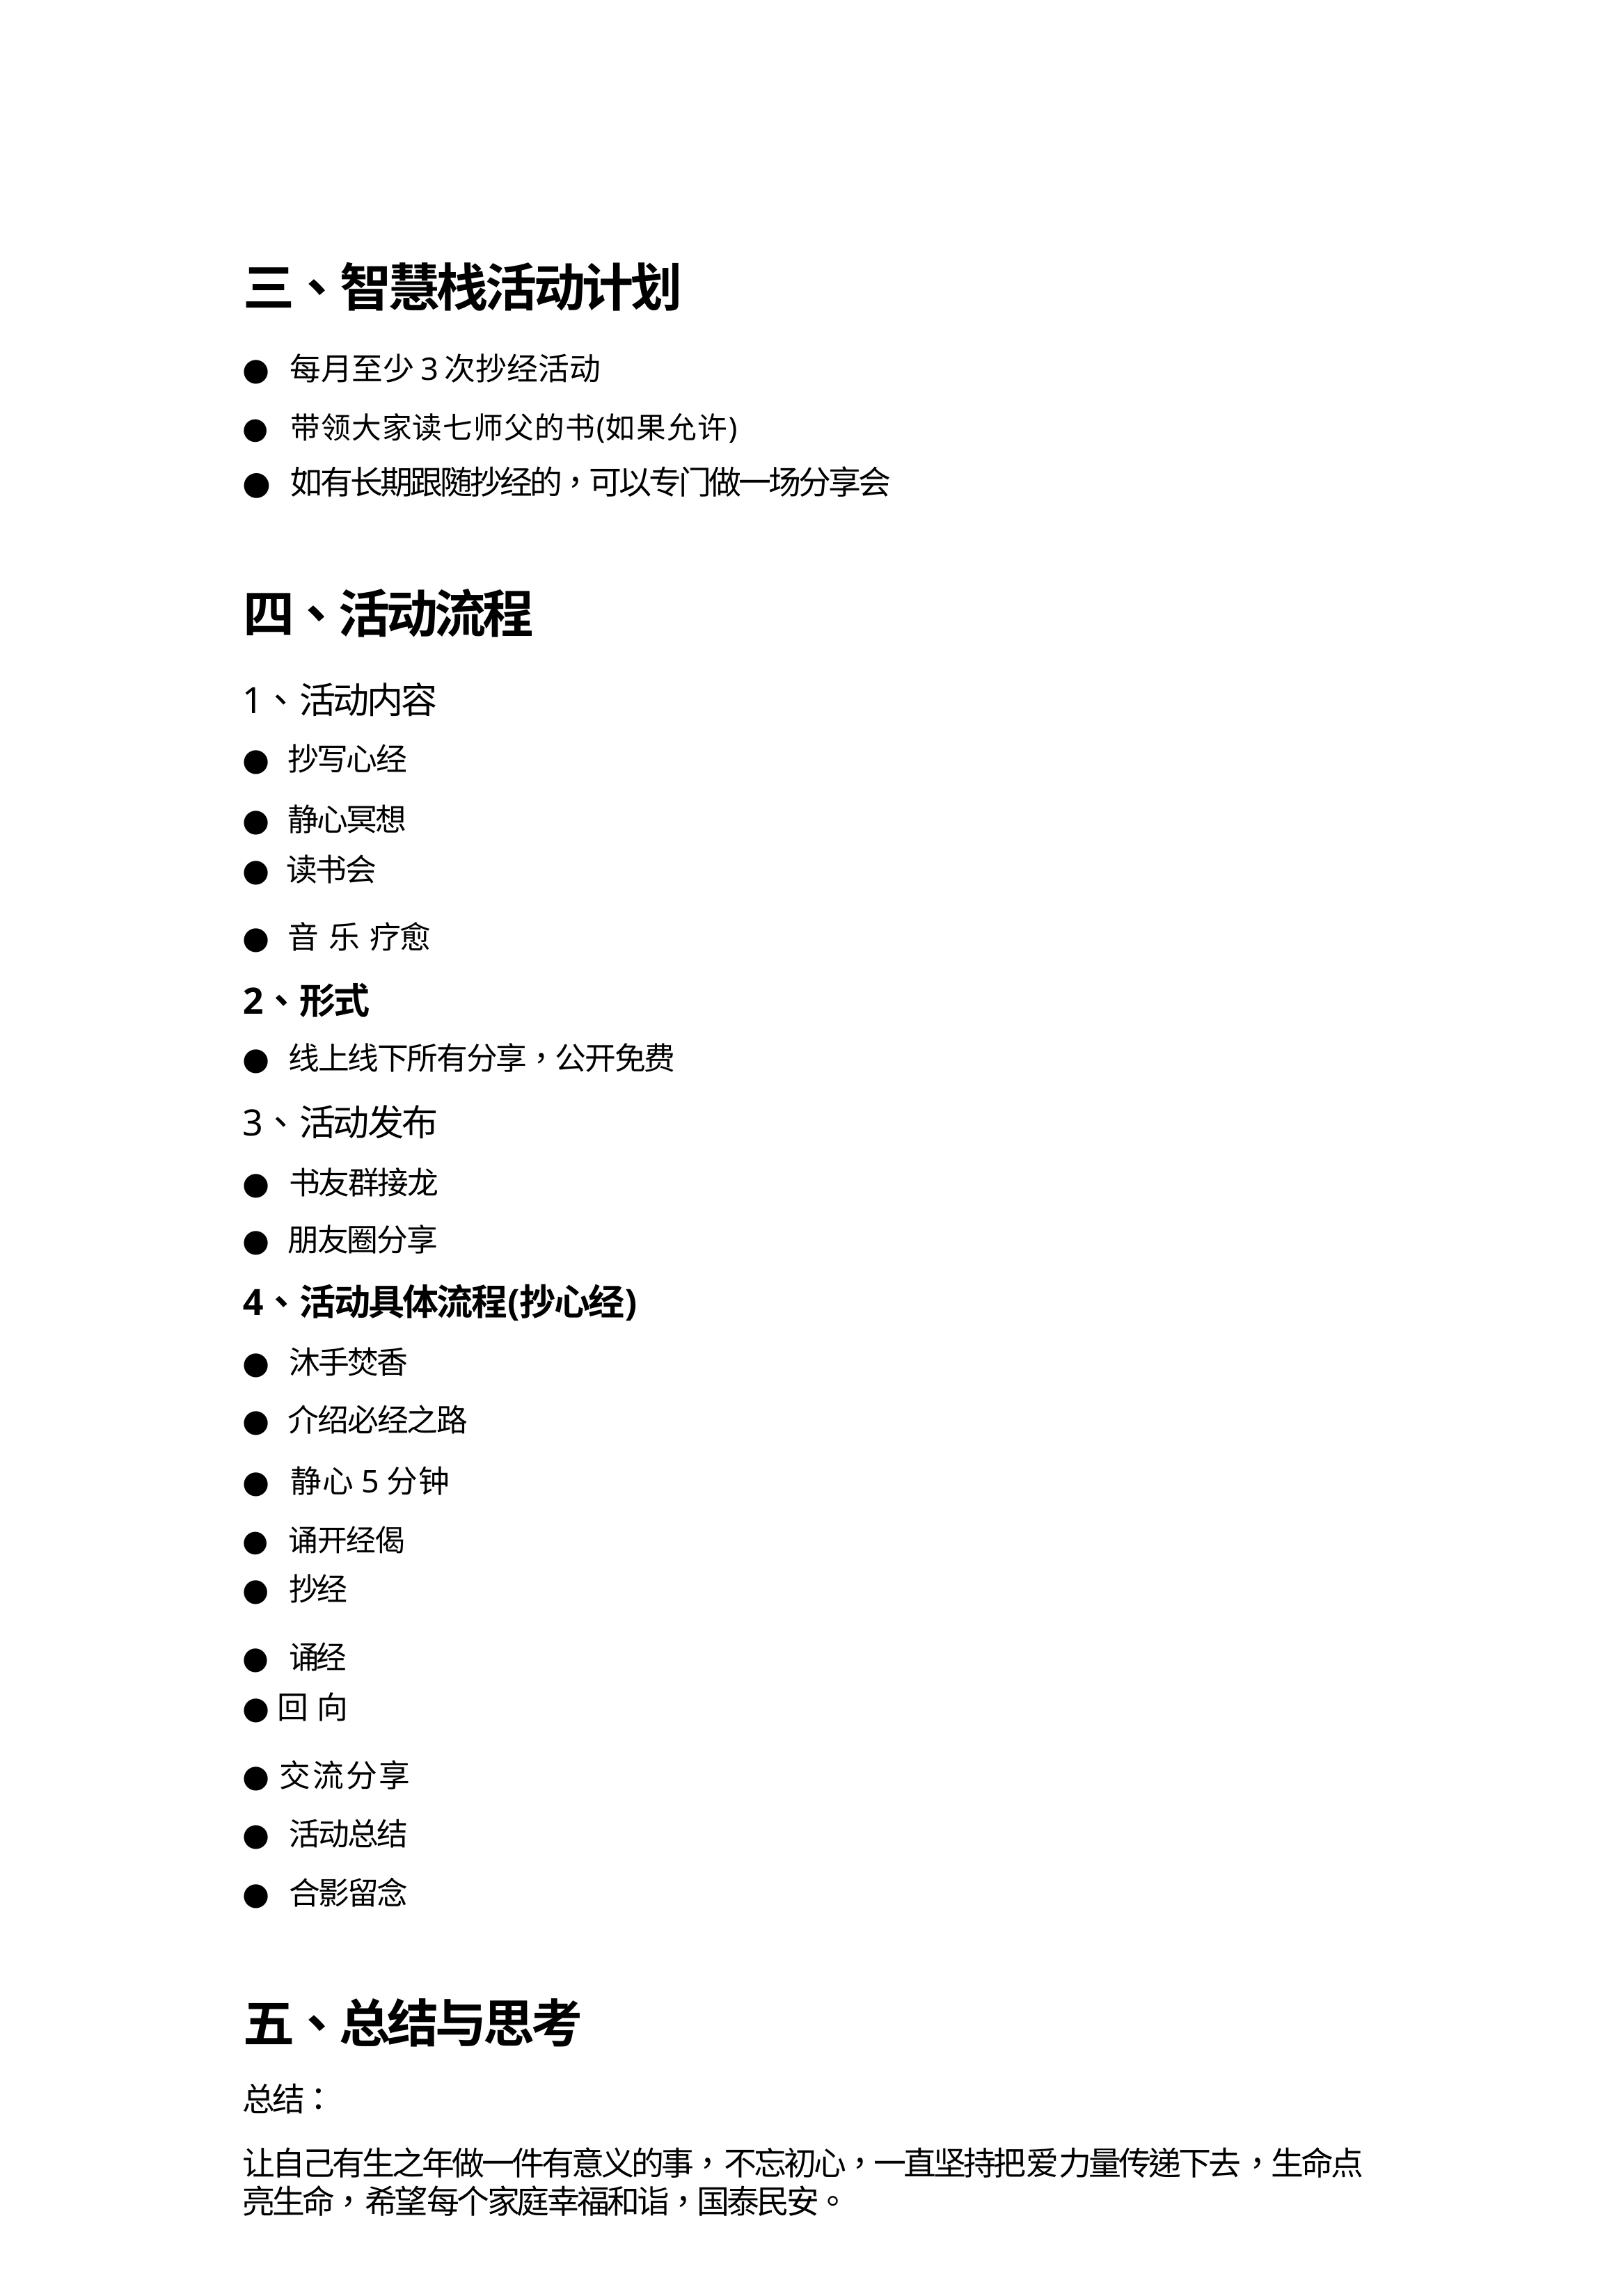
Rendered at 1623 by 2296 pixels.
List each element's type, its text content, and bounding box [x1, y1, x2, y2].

text ● 静心5分钟 [242, 1461, 1379, 1500]
text 1、活动内容 [242, 676, 1379, 722]
text 让自己有生之年做一件有意义的事，不忘初心，一直坚持把爱力量传递下去，生命点亮生命，希望每个家庭幸福和诣，国泰民安。 [242, 2144, 1379, 2223]
text ● 每月至少3次抄经活动 [242, 349, 1379, 388]
text 四、活动流程 [243, 581, 1379, 646]
text ● 抄写心经 [242, 739, 1379, 779]
text ● 诵开经偈 ● 抄经 [242, 1520, 415, 1609]
text 4、活动具体流程(抄心经) [243, 1279, 1379, 1325]
text ● 如有长期跟随抄经的，可以专门做一场分享会 [242, 463, 1379, 502]
text ● 沐手焚香 [242, 1342, 1379, 1382]
text ● 线上线下所有分享，公开免费 [242, 1039, 1379, 1078]
text ● 音乐疗愈 [242, 917, 1379, 957]
text ● 活动总结 [242, 1814, 1379, 1853]
text ● 诵经 ● 回 向 [242, 1636, 354, 1728]
text 五、总结与思考 [243, 1990, 1379, 2055]
text ● 介绍必经之路 [242, 1401, 1379, 1440]
text ● 书友群接龙 [242, 1163, 1379, 1202]
text ● 交流分享 [242, 1755, 1379, 1794]
text 2、形式 [243, 977, 1379, 1023]
text ● 朋友圈分享 [242, 1220, 1379, 1259]
text 三、智慧栈活动计划 [243, 255, 1379, 319]
text ● 静心冥想 ● 读书会 [242, 798, 415, 891]
text 3、活动发布 [242, 1099, 1379, 1145]
text ● 带领大家读七师父的书(如果允许) [242, 409, 1379, 446]
text 总结： [242, 2080, 1379, 2119]
text ● 合影留念 [242, 1873, 1379, 1912]
